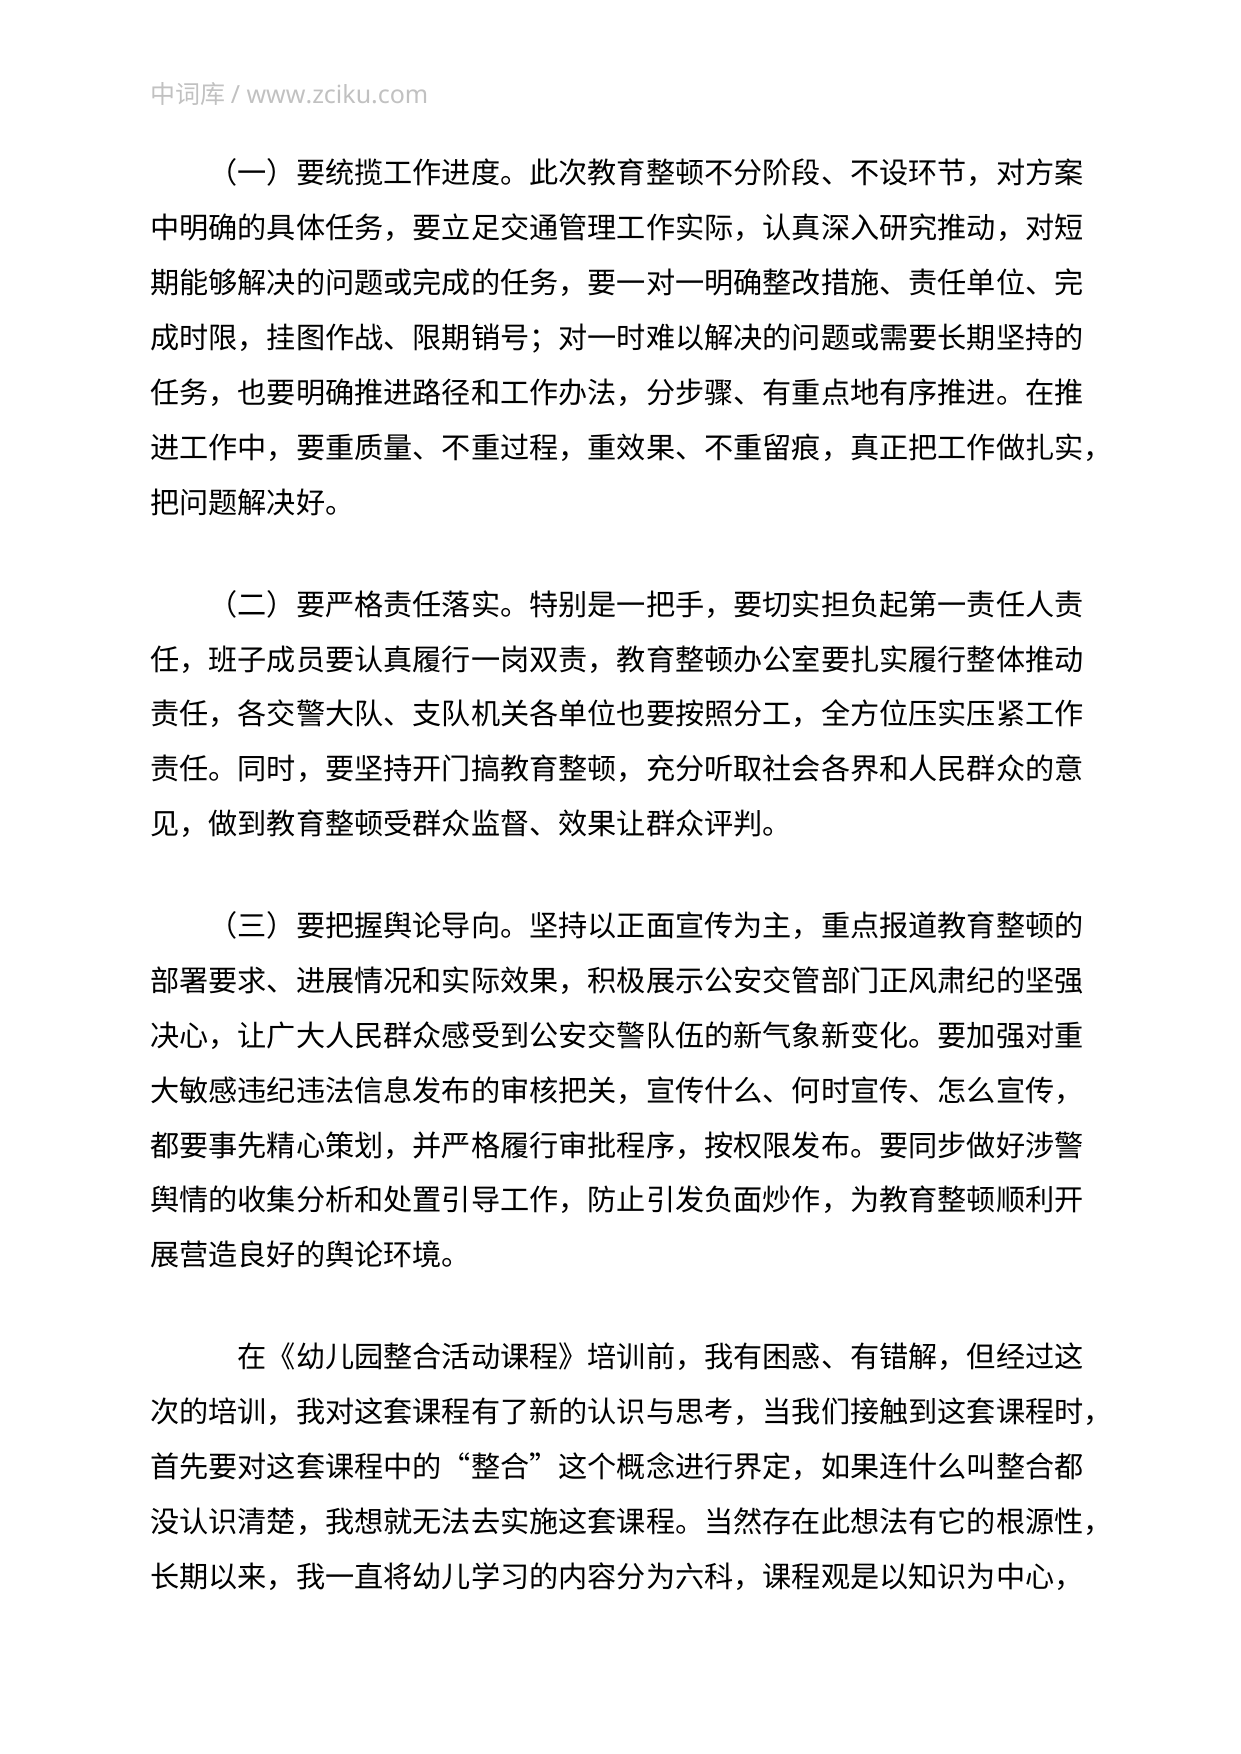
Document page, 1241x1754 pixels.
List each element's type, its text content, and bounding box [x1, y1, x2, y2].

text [150, 1334, 1090, 1596]
text （一）要统揽工作进度。此次教育整顿不分阶段、不设环节，对方案中明确的具体任务，要立足交通管理工作实际，认真深入研究推动，对短期能够解决的问题或完成的任务，要一对一明确整改措施、责任单位、完成时限，挂图作战、限期销号；对一时难以解决的问题或需要长期坚持的任务，也要明确推进路径和工作办法，分步骤、有重点地有序推进。在推进工作中，要重质量、不重过程，重效果、不重留痕，真正把工作做扎实，把问题解决好。 [150, 150, 1090, 522]
text （二）要严格责任落实。特别是一把手，要切实担负起第一责任人责任，班子成员要认真履行一岗双责，教育整顿办公室要扎实履行整体推动责任，各交警大队、支队机关各单位也要按照分工，全方位压实压紧工作责任。同时，要坚持开门搞教育整顿，充分听取社会各界和人民群众的意见，做到教育整顿受群众监督、效果让群众评判。 [150, 581, 1090, 843]
text （三）要把握舆论导向。坚持以正面宣传为主，重点报道教育整顿的部署要求、进展情况和实际效果，积极展示公安交管部门正风肃纪的坚强决心，让广大人民群众感受到公安交警队伍的新气象新变化。要加强对重大敏感违纪违法信息发布的审核把关，宣传什么、何时宣传、怎么宣传，都要事先精心策划，并严格履行审批程序，按权限发布。要同步做好涉警舆情的收集分析和处置引导工作，防止引发负面炒作，为教育整顿顺利开展营造良好的舆论环境。 [150, 902, 1090, 1274]
